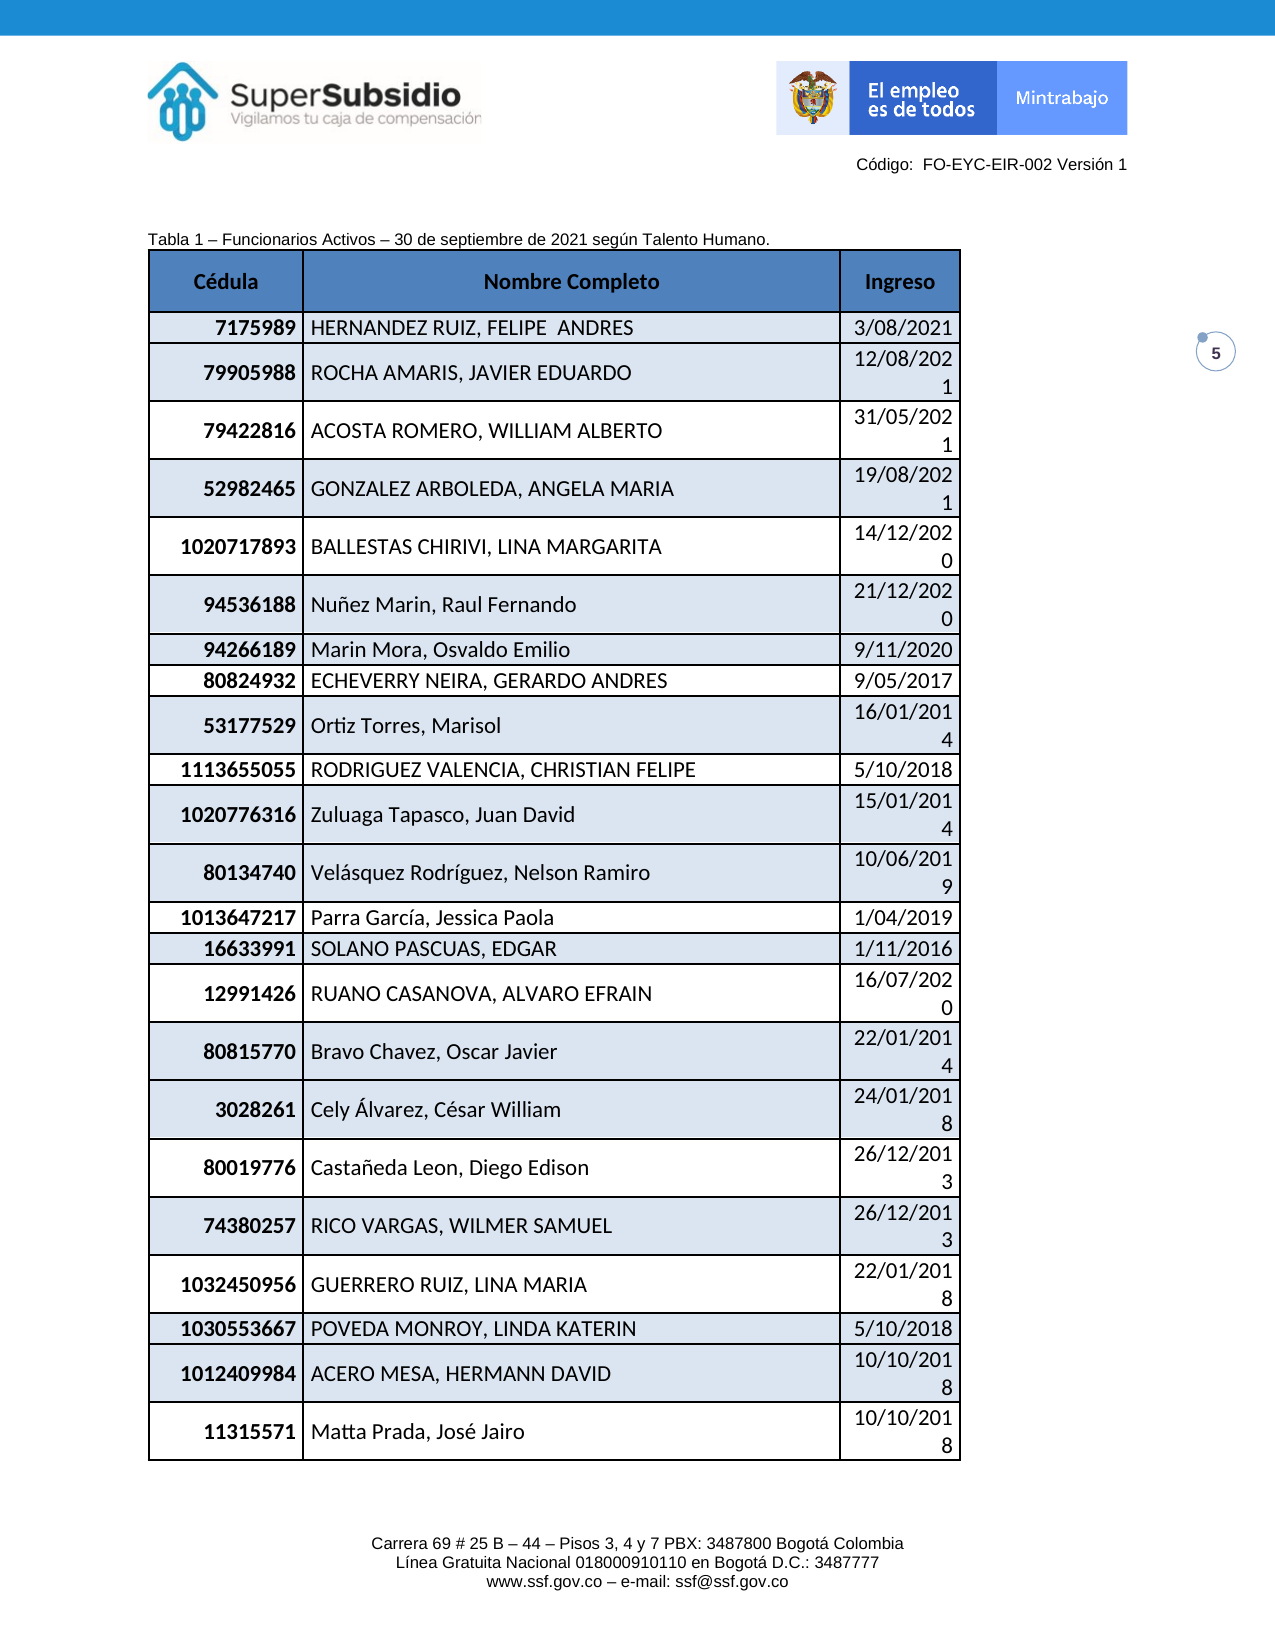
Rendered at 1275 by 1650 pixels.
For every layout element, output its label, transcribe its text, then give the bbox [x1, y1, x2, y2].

table_cell 3028261 [150, 1081, 302, 1137]
table_cell Bravo Chavez, Oscar Javier [304, 1023, 839, 1079]
table_cell 1030553667 [150, 1314, 302, 1343]
table_cell 1020776316 [150, 786, 302, 842]
table_cell 1113655055 [150, 755, 302, 784]
table_cell 53177529 [150, 697, 302, 753]
table_cell Nuñez Marin, Raul Fernando [304, 576, 839, 632]
table_cell 1/04/2019 [841, 903, 959, 932]
picture [147, 61, 482, 144]
table_cell 80134740 [150, 845, 302, 901]
table_cell 7175989 [150, 313, 302, 342]
table_header Cédula [150, 251, 302, 311]
table_cell 16/07/2020 [841, 965, 959, 1021]
table_cell POVEDA MONROY, LINDA KATERIN [304, 1314, 839, 1343]
table_header Ingreso [841, 251, 959, 311]
table_cell 16/01/2014 [841, 697, 959, 753]
table_cell Parra García, Jessica Paola [304, 903, 839, 932]
table_cell 80824932 [150, 666, 302, 695]
table_cell 12/08/2021 [841, 344, 959, 400]
table_cell HERNANDEZ RUIZ, FELIPE ANDRES [304, 313, 839, 342]
table_cell 80815770 [150, 1023, 302, 1079]
table_cell 14/12/2020 [841, 518, 959, 574]
table_cell 10/10/2018 [841, 1403, 959, 1459]
table_cell Marin Mora, Osvaldo Emilio [304, 635, 839, 664]
table_cell 31/05/2021 [841, 402, 959, 458]
table_cell BALLESTAS CHIRIVI, LINA MARGARITA [304, 518, 839, 574]
table_cell 52982465 [150, 460, 302, 516]
table_cell RODRIGUEZ VALENCIA, CHRISTIAN FELIPE [304, 755, 839, 784]
table_cell Cely Álvarez, César William [304, 1081, 839, 1137]
table_cell 21/12/2020 [841, 576, 959, 632]
table_cell 15/01/2014 [841, 786, 959, 842]
table_cell 26/12/2013 [841, 1198, 959, 1254]
table_cell 1020717893 [150, 518, 302, 574]
table_cell 9/11/2020 [841, 635, 959, 664]
table_cell 79905988 [150, 344, 302, 400]
table_cell Velásquez Rodríguez, Nelson Ramiro [304, 845, 839, 901]
table_cell RICO VARGAS, WILMER SAMUEL [304, 1198, 839, 1254]
table_cell ACOSTA ROMERO, WILLIAM ALBERTO [304, 402, 839, 458]
table_cell 26/12/2013 [841, 1140, 959, 1196]
table_header Nombre Completo [304, 251, 839, 311]
table_cell 22/01/2014 [841, 1023, 959, 1079]
table_cell Matta Prada, José Jairo [304, 1403, 839, 1459]
table_cell 19/08/2021 [841, 460, 959, 516]
table_cell 10/06/2019 [841, 845, 959, 901]
table_cell 94536188 [150, 576, 302, 632]
table_cell 5/10/2018 [841, 755, 959, 784]
table_cell 74380257 [150, 1198, 302, 1254]
table_cell 79422816 [150, 402, 302, 458]
table_cell ROCHA AMARIS, JAVIER EDUARDO [304, 344, 839, 400]
text Tabla 1 – Funcionarios Activos – 30 de septiembre de 2021 según Talento Humano. [148, 230, 1127, 249]
table_cell 1013647217 [150, 903, 302, 932]
table_cell Castañeda Leon, Diego Edison [304, 1140, 839, 1196]
table_cell 12991426 [150, 965, 302, 1021]
table_cell RUANO CASANOVA, ALVARO EFRAIN [304, 965, 839, 1021]
table_cell 11315571 [150, 1403, 302, 1459]
table_cell GUERRERO RUIZ, LINA MARIA [304, 1256, 839, 1312]
table_cell 1012409984 [150, 1345, 302, 1401]
table_cell SOLANO PASCUAS, EDGAR [304, 934, 839, 963]
table_cell 1032450956 [150, 1256, 302, 1312]
table_cell ACERO MESA, HERMANN DAVID [304, 1345, 839, 1401]
table_cell ECHEVERRY NEIRA, GERARDO ANDRES [304, 666, 839, 695]
table_cell 1/11/2016 [841, 934, 959, 963]
table_cell Ortiz Torres, Marisol [304, 697, 839, 753]
table_cell 94266189 [150, 635, 302, 664]
table_cell 24/01/2018 [841, 1081, 959, 1137]
picture [776, 61, 1128, 135]
table_cell GONZALEZ ARBOLEDA, ANGELA MARIA [304, 460, 839, 516]
table_cell 9/05/2017 [841, 666, 959, 695]
table_cell 10/10/2018 [841, 1345, 959, 1401]
table_cell 80019776 [150, 1140, 302, 1196]
table_cell 3/08/2021 [841, 313, 959, 342]
table_cell Zuluaga Tapasco, Juan David [304, 786, 839, 842]
table_cell 22/01/2018 [841, 1256, 959, 1312]
table_cell 5/10/2018 [841, 1314, 959, 1343]
table_cell 16633991 [150, 934, 302, 963]
